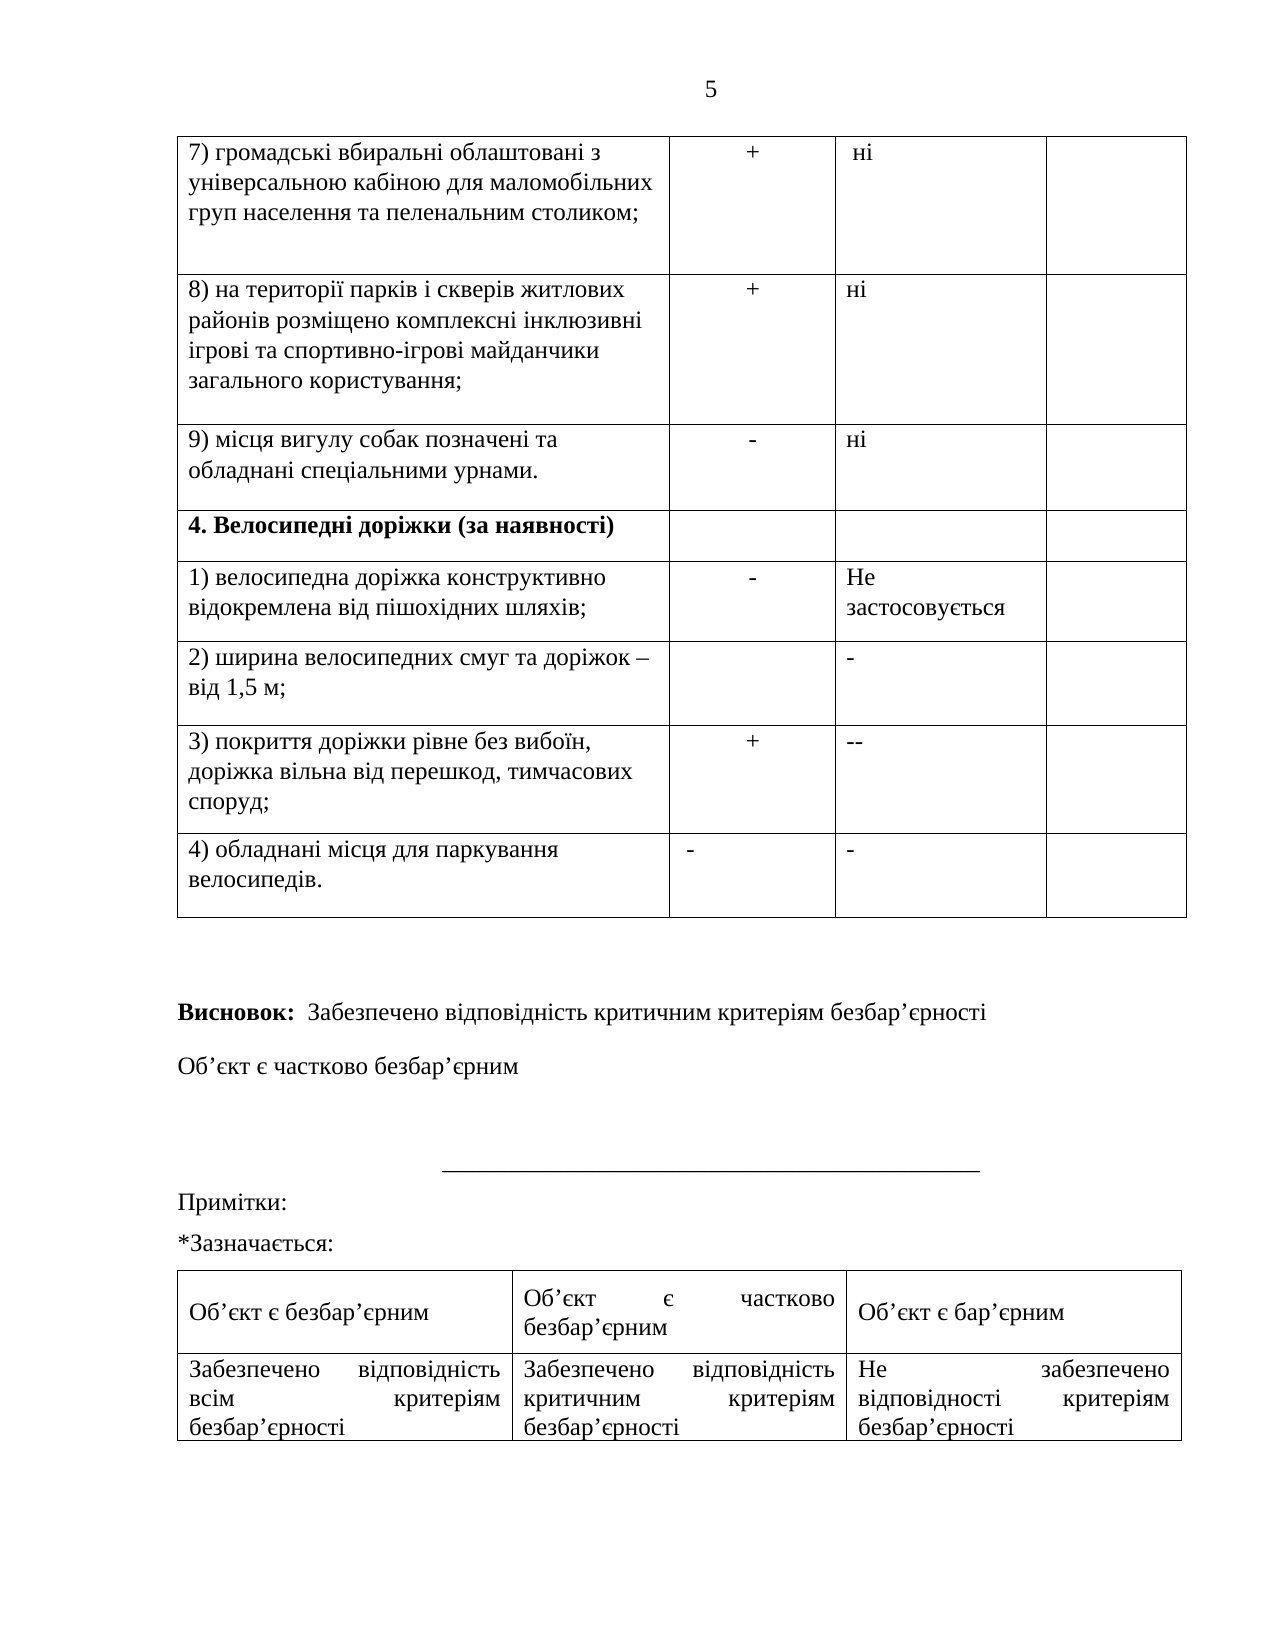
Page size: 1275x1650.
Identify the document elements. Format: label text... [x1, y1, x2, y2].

text ___________________________________________ [177, 1146, 1186, 1174]
table_cell [1047, 137, 1186, 273]
table_cell - [670, 834, 835, 917]
table_header Об’єкт є бар’єрним [847, 1271, 1181, 1353]
text Об’єкт є частково безбар’єрним [177, 1051, 1186, 1079]
table_cell [1047, 726, 1186, 833]
table_cell - [836, 834, 1046, 917]
table_cell 2) ширина велосипедних смуг та доріжок – від 1,5 м; [178, 642, 669, 725]
table_cell [1047, 425, 1186, 509]
table_cell [670, 642, 835, 725]
table_cell + [670, 137, 835, 273]
table_cell Забезпечено відповідність критичним критеріям безбар’єрності [513, 1354, 846, 1440]
table_cell 3) покриття доріжки рівне без вибоїн, доріжка вільна від перешкод, тимчасових споруд; [178, 726, 669, 833]
table_cell 8) на території парків і скверів житлових районів розміщено комплексні інклюзивні ігрові та спортивно-ігрові майданчики загального користування; [178, 275, 669, 423]
table_cell [1047, 511, 1186, 561]
table_cell -- [836, 726, 1046, 833]
table_cell Не забезпечено відповідності критеріям безбар’єрності [847, 1354, 1181, 1440]
table_cell [1047, 562, 1186, 641]
table_header Об’єкт є безбар’єрним [178, 1271, 512, 1353]
table_cell [1047, 834, 1186, 917]
table_cell Не застосовується [836, 562, 1046, 641]
table_cell ні [836, 425, 1046, 509]
text Примітки: [177, 1187, 1186, 1216]
table_cell - [670, 425, 835, 509]
table_cell ні [836, 137, 1046, 273]
text Висновок: Забезпечено відповідність критичним критеріям безбар’єрності [177, 997, 1186, 1026]
table_cell Забезпечено відповідність всім критеріям безбар’єрності [178, 1354, 512, 1440]
table_cell 4) обладнані місця для паркування велосипедів. [178, 834, 669, 917]
table_cell + [670, 275, 835, 423]
table_cell 9) місця вигулу собак позначені та обладнані спеціальними урнами. [178, 425, 669, 509]
table_cell 1) велосипедна доріжка конструктивно відокремлена від пішохідних шляхів; [178, 562, 669, 641]
table_cell + [670, 726, 835, 833]
table_cell - [670, 562, 835, 641]
text *Зазначається: [177, 1228, 1186, 1257]
table_cell 4. Велосипедні доріжки (за наявності) [178, 511, 669, 561]
table_cell ні [836, 275, 1046, 423]
table_cell [670, 511, 835, 561]
table_cell 7) громадські вбиральні облаштовані з універсальною кабіною для маломобільних груп населення та пеленальним столиком; [178, 137, 669, 273]
table_cell [1047, 642, 1186, 725]
table_cell [836, 511, 1046, 561]
table_cell [1047, 275, 1186, 423]
table_cell - [836, 642, 1046, 725]
table_header Об’єкт є частково безбар’єрним [513, 1271, 846, 1353]
